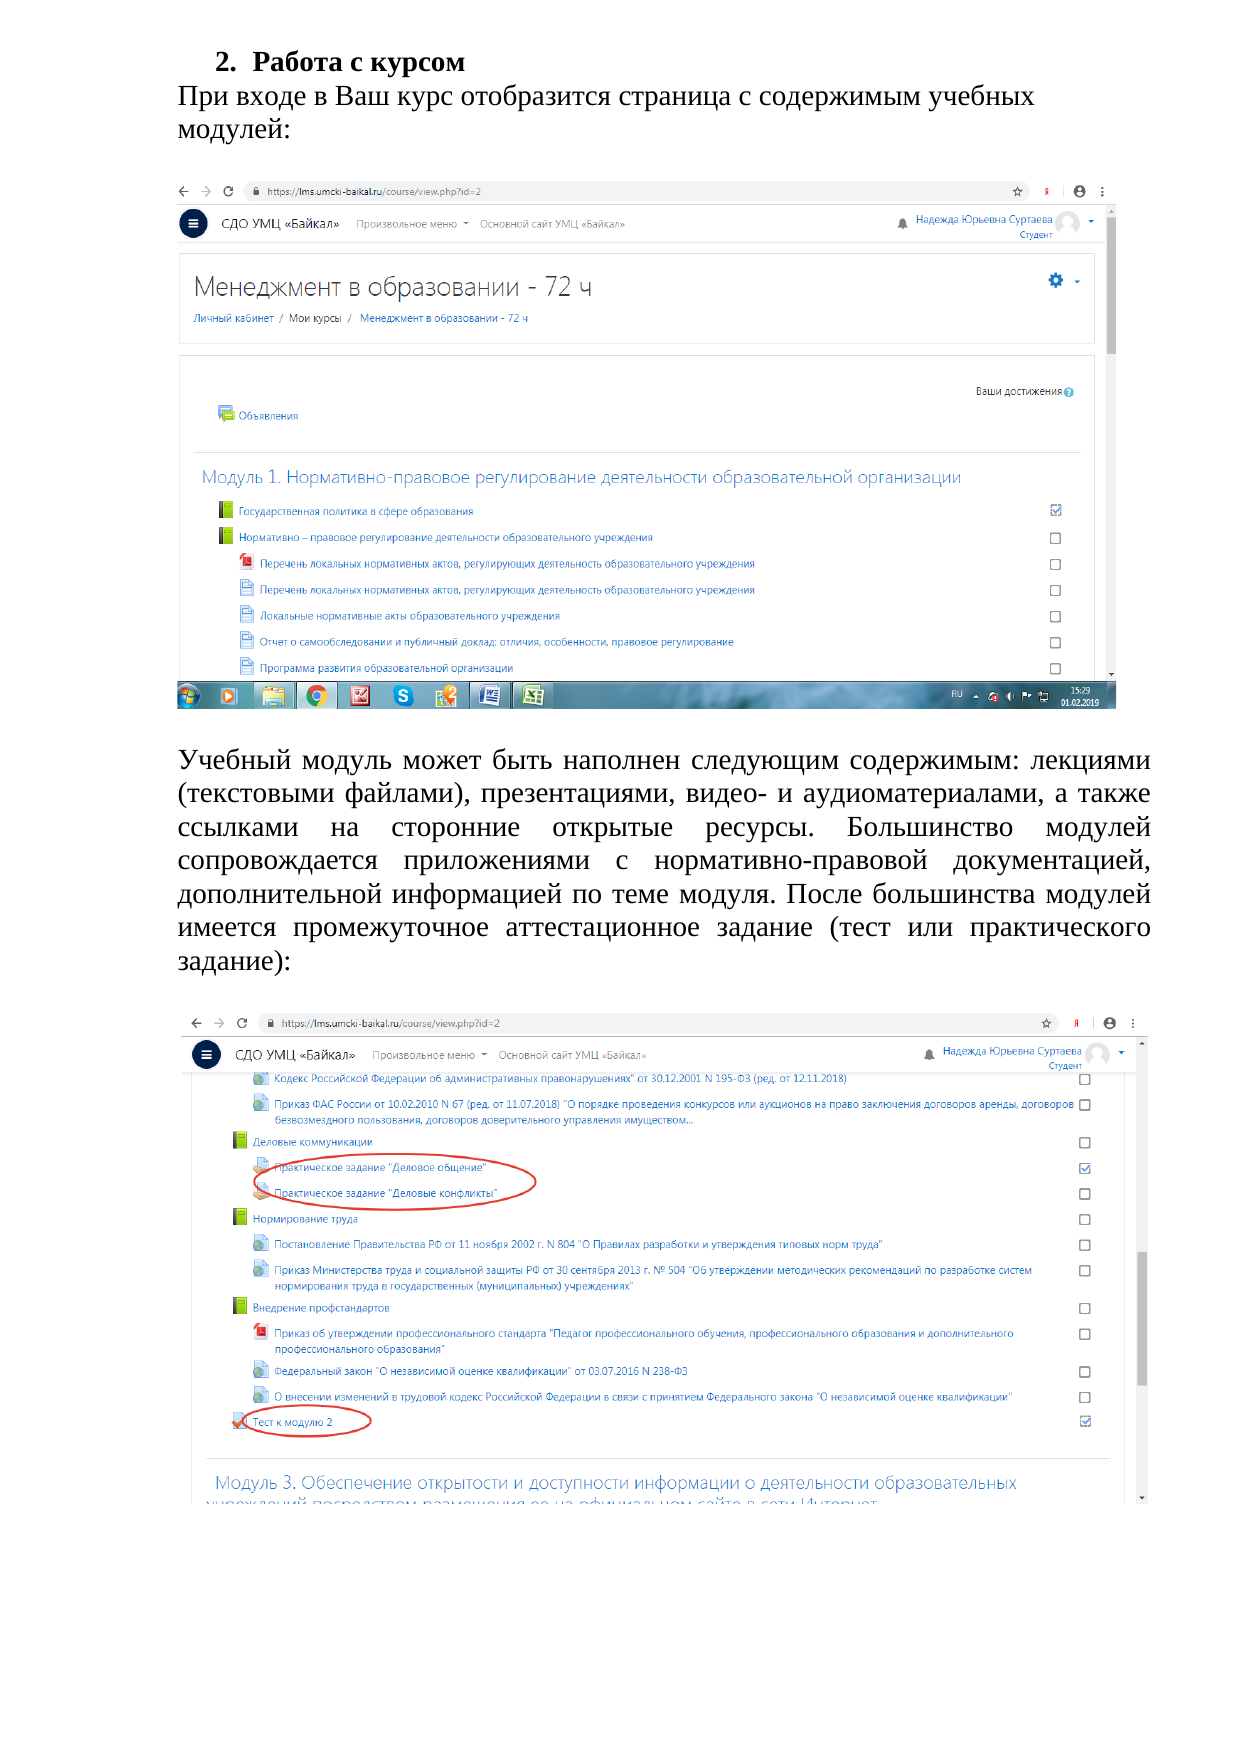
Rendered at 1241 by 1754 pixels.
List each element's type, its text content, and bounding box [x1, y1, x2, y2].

picture [177, 178, 1117, 709]
text Учебный модуль может быть наполнен следующим содержимым: лекциями (текстовыми файлами), презентациями, видео- и аудиоматериалами, а также ссылками на сторонние открытые ресурсы. Большинство модулей сопровождается приложениями с нормативно-правовой документацией, дополнительной информацией по теме модуля. После большинства модулей имеется промежуточное аттестационное задание (тест или практического задание): [177, 742, 1152, 977]
text При входе в Ваш курс отобразится страница с содержимым учебных модулей: [177, 78, 1152, 145]
picture [177, 1010, 1152, 1504]
list Работа с курсом [215, 44, 1152, 78]
